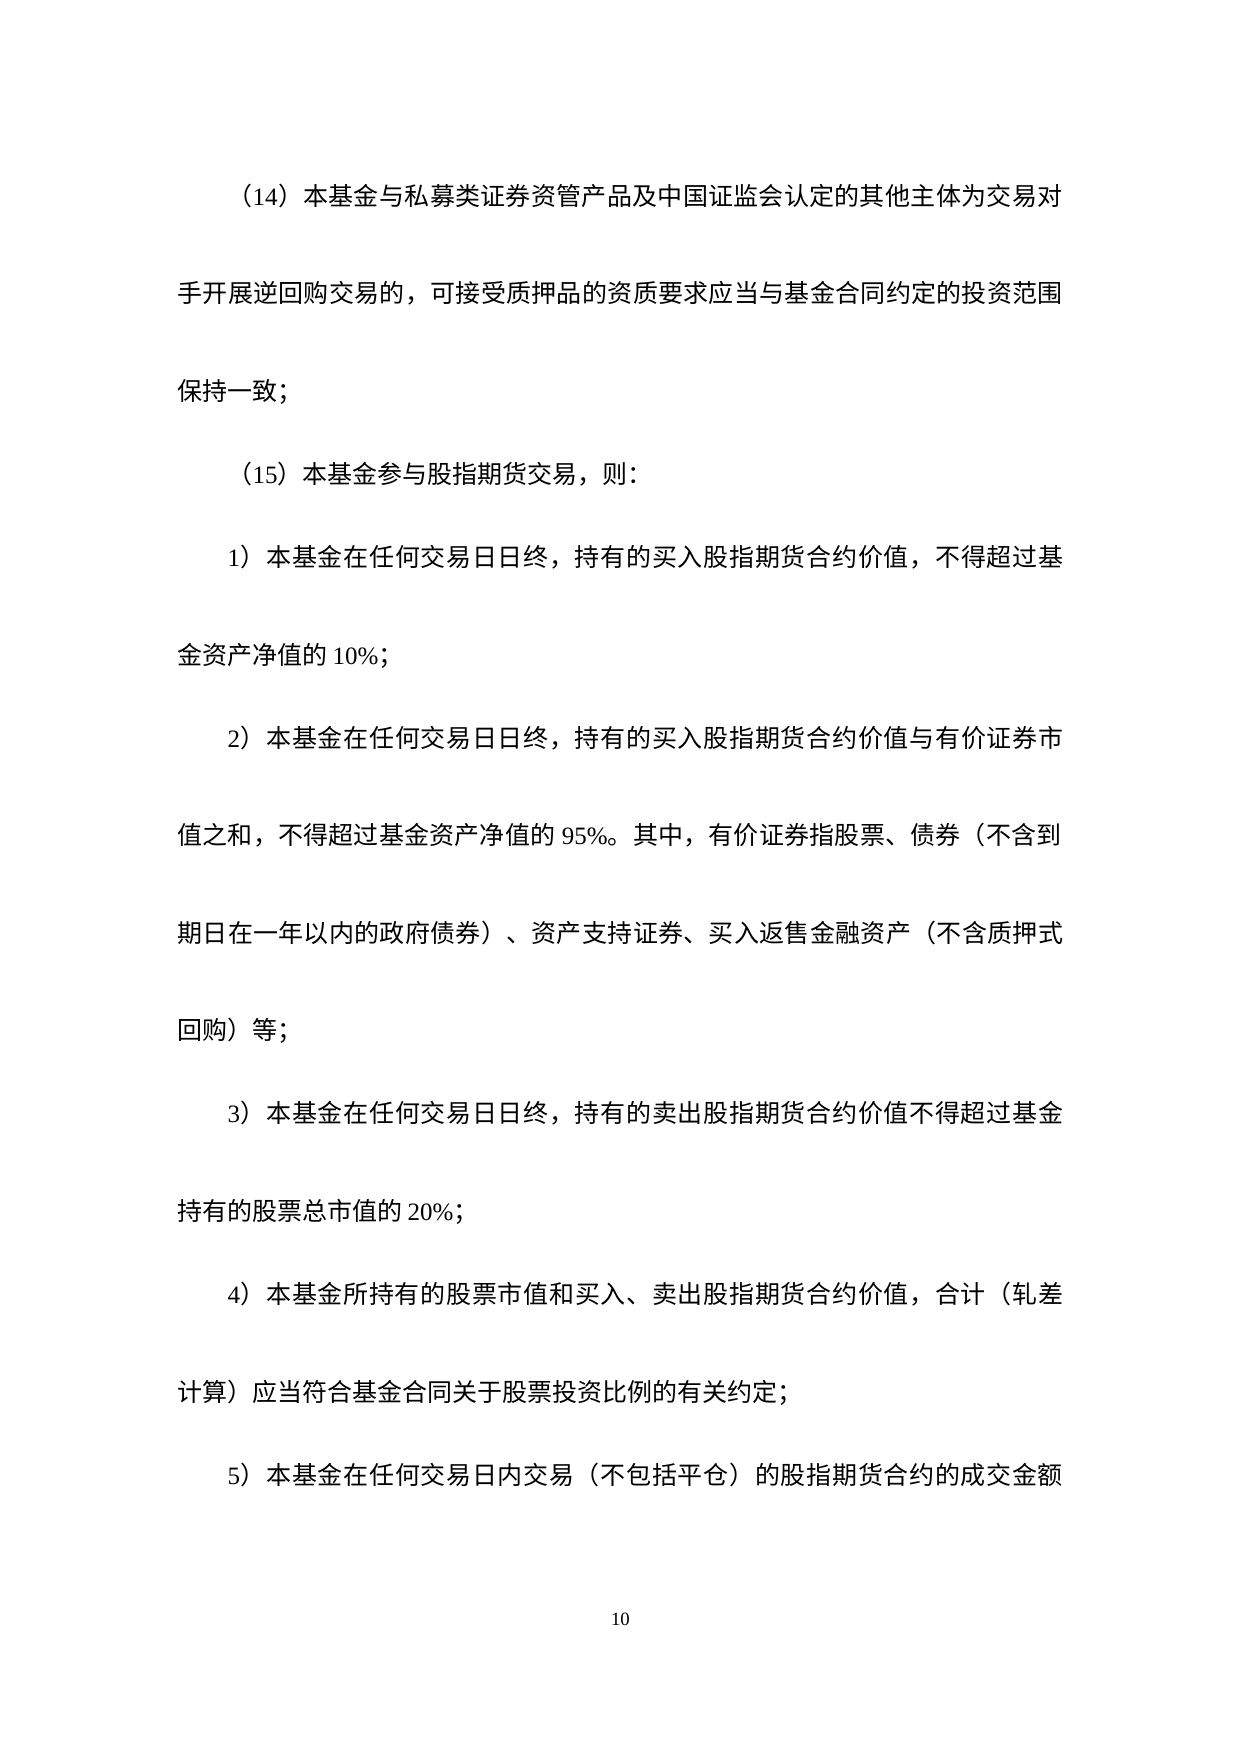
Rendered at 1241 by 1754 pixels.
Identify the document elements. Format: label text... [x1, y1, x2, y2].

text 3）本基金在任何交易日日终，持有的卖出股指期货合约价值不得超过基金持有的股票总市值的20%； [177, 1079, 1063, 1242]
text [177, 1441, 1063, 1506]
text 1）本基金在任何交易日日终，持有的买入股指期货合约价值，不得超过基金资产净值的10%； [177, 523, 1063, 686]
text 2）本基金在任何交易日日终，持有的买入股指期货合约价值与有价证券市值之和，不得超过基金资产净值的95%。其中，有价证券指股票、债券（不含到期日在一年以内的政府债券）、资产支持证券、买入返售金融资产（不含质押式回购）等； [177, 704, 1063, 1061]
text （14）本基金与私募类证券资管产品及中国证监会认定的其他主体为交易对手开展逆回购交易的，可接受质押品的资质要求应当与基金合同约定的投资范围保持一致； [177, 162, 1063, 422]
text （15）本基金参与股指期货交易，则： [177, 440, 1063, 505]
text 4）本基金所持有的股票市值和买入、卖出股指期货合约价值，合计（轧差计算）应当符合基金合同关于股票投资比例的有关约定； [177, 1260, 1063, 1423]
